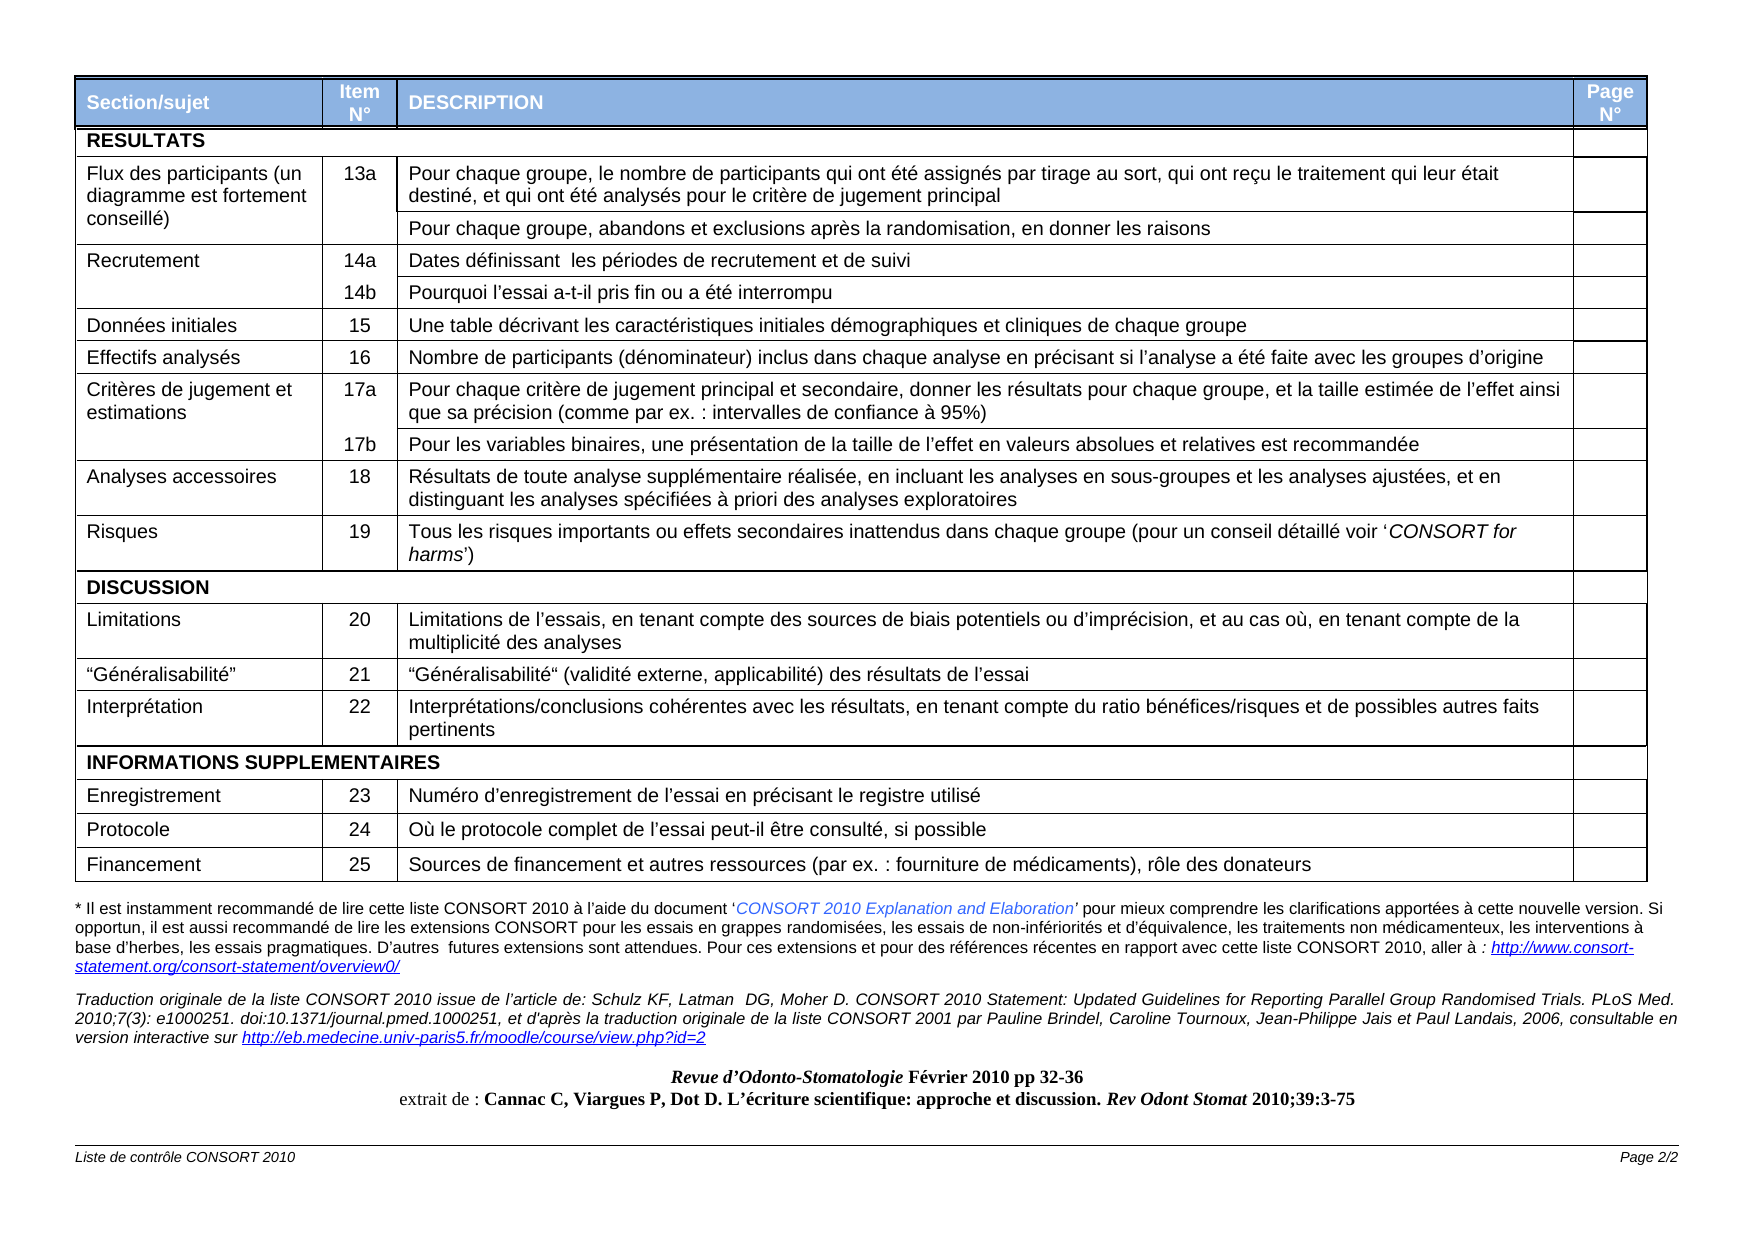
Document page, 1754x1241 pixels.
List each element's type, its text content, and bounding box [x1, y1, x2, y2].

table_cell [1574, 374, 1646, 428]
table_cell [1574, 746, 1647, 779]
table_cell [1574, 848, 1646, 881]
table_cell [1574, 277, 1646, 308]
table_header Page N° [1574, 80, 1646, 125]
table_cell RESULTATS [76, 129, 1573, 156]
table_cell 25 [323, 848, 397, 881]
table_cell [1574, 814, 1646, 847]
table_cell [1574, 516, 1646, 570]
table_cell Pour chaque groupe, abandons et exclusions après la randomisation, en donner les raisons [398, 212, 1573, 243]
table_cell [1574, 342, 1646, 373]
table_cell [1574, 780, 1646, 813]
table_cell 21 [323, 659, 397, 690]
table_cell Flux des participants (un diagramme est fortement conseillé) [76, 157, 322, 243]
table_cell Dates définissant les périodes de recrutement et de suivi [398, 245, 1573, 276]
table_cell Pour chaque groupe, le nombre de participants qui ont été assignés par tirage au sort, qui ont reçu le traitement qui leur était destiné, et qui ont été analysés pour le critère de jugement principal [398, 157, 1573, 211]
table_cell Financement [76, 848, 322, 881]
table_cell Nombre de participants (dénominateur) inclus dans chaque analyse en précisant si l’analyse a été faite avec les groupes d’origine [398, 341, 1573, 373]
table_cell Recrutement [76, 245, 322, 308]
table_cell Enregistrement [76, 780, 322, 813]
table_cell Résultats de toute analyse supplémentaire réalisée, en incluant les analyses en sous-groupes et les analyses ajustées, et en distinguant les analyses spécifiées à priori des analyses exploratoires [398, 461, 1573, 515]
table_cell [1574, 461, 1646, 515]
table_header Item N° [323, 80, 396, 125]
table_cell 17a [323, 374, 397, 428]
table_cell INFORMATIONS SUPPLEMENTAIRES [76, 747, 1573, 779]
table_cell Pour les variables binaires, une présentation de la taille de l’effet en valeurs absolues et relatives est recommandée [398, 429, 1573, 460]
table_cell Effectifs analysés [76, 341, 322, 373]
table_cell 19 [323, 516, 397, 570]
table_cell 13a [323, 157, 396, 211]
table_cell Pourquoi l’essai a-t-il pris fin ou a été interrompu [398, 277, 1573, 308]
table_cell Tous les risques importants ou effets secondaires inattendus dans chaque groupe (pour un conseil détaillé voir ‘CONSORT for harms’) [398, 516, 1573, 570]
table_cell DISCUSSION [76, 572, 1573, 602]
table_cell [1574, 309, 1646, 340]
text Traduction originale de la liste CONSORT 2010 issue de l’article de: Schulz KF, Latman DG, Moher D. CONSORT 2010 Statement: Updated Guidelines for Reporting Parallel Group Randomised Trials. PLoS Med. 2010;7(3): e1000251. doi:10.1371/journal.pmed.1000251, et d'après la traduction originale de la liste CONSORT 2001 par Pauline Brindel, Caroline Tournoux, Jean-Philippe Jais et Paul Landais, 2006, consultable en version interactive sur http://eb.medecine.univ-paris5.fr/moodle/course/view.php?id=2 [75, 989, 1679, 1047]
table_cell 15 [323, 309, 397, 340]
table_cell 20 [323, 604, 397, 657]
table_header DESCRIPTION [398, 80, 1573, 125]
table_cell Critères de jugement et estimations [76, 374, 322, 460]
text extrait de : Cannac C, Viargues P, Dot D. L’écriture scientifique: approche et discussion. Rev Odont Stomat 2010;39:3-75 [75, 1087, 1679, 1109]
table_cell Pour chaque critère de jugement principal et secondaire, donner les résultats pour chaque groupe, et la taille estimée de l’effet ainsi que sa précision (comme par ex. : intervalles de confiance à 95%) [398, 374, 1573, 428]
table_cell [1574, 691, 1646, 745]
table_cell [1574, 604, 1646, 657]
table_cell Risques [76, 516, 322, 570]
text Revue d’Odonto-Stomatologie Février 2010 pp 32-36 [75, 1066, 1679, 1087]
table_cell “Généralisabilité“ (validité externe, applicabilité) des résultats de l’essai [398, 659, 1573, 690]
table_cell [1574, 572, 1647, 602]
table_cell [323, 211, 397, 243]
table_cell [1574, 158, 1646, 211]
table_cell Données initiales [76, 309, 322, 340]
table_cell 22 [323, 691, 397, 745]
table_cell 14b [323, 276, 397, 308]
table_cell 16 [323, 341, 397, 373]
table_cell Interprétations/conclusions cohérentes avec les résultats, en tenant compte du ratio bénéfices/risques et de possibles autres faits pertinents [398, 691, 1573, 745]
table_cell Protocole [76, 814, 322, 847]
table_cell Interprétation [76, 691, 322, 745]
table_cell “Généralisabilité” [76, 659, 322, 690]
table_cell 24 [323, 814, 397, 847]
table_cell Une table décrivant les caractéristiques initiales démographiques et cliniques de chaque groupe [398, 309, 1573, 340]
table_cell 17b [323, 428, 397, 460]
table_cell [1574, 659, 1646, 690]
table_cell Limitations de l’essais, en tenant compte des sources de biais potentiels ou d’imprécision, et au cas où, en tenant compte de la multiplicité des analyses [398, 604, 1573, 657]
table_cell 14a [323, 245, 397, 276]
table_cell Numéro d’enregistrement de l’essai en précisant le registre utilisé [398, 780, 1573, 813]
table_cell Limitations [76, 604, 322, 657]
table_cell Où le protocole complet de l’essai peut-il être consulté, si possible [398, 814, 1573, 847]
table_cell Sources de financement et autres ressources (par ex. : fourniture de médicaments), rôle des donateurs [398, 848, 1573, 881]
table_cell Analyses accessoires [76, 461, 322, 515]
text * Il est instamment recommandé de lire cette liste CONSORT 2010 à l’aide du document ‘CONSORT 2010 Explanation and Elaboration’ pour mieux comprendre les clarifications apportées à cette nouvelle version. Si opportun, il est aussi recommandé de lire les extensions CONSORT pour les essais en grappes randomisées, les essais de non-infériorités et d’équivalence, les traitements non médicamenteux, les interventions à base d’herbes, les essais pragmatiques. D’autres futures extensions sont attendues. Pour ces extensions et pour des références récentes en rapport avec cette liste CONSORT 2010, aller à : http://www.consort-statement.org/consort-statement/overview0/ [75, 899, 1679, 976]
table_cell [1574, 213, 1646, 243]
table_header Section/sujet [76, 80, 322, 125]
table_cell 18 [323, 461, 397, 515]
table_cell [1574, 245, 1646, 276]
table_cell [1574, 130, 1647, 156]
table_cell [1574, 429, 1646, 460]
table_cell 23 [323, 780, 397, 813]
